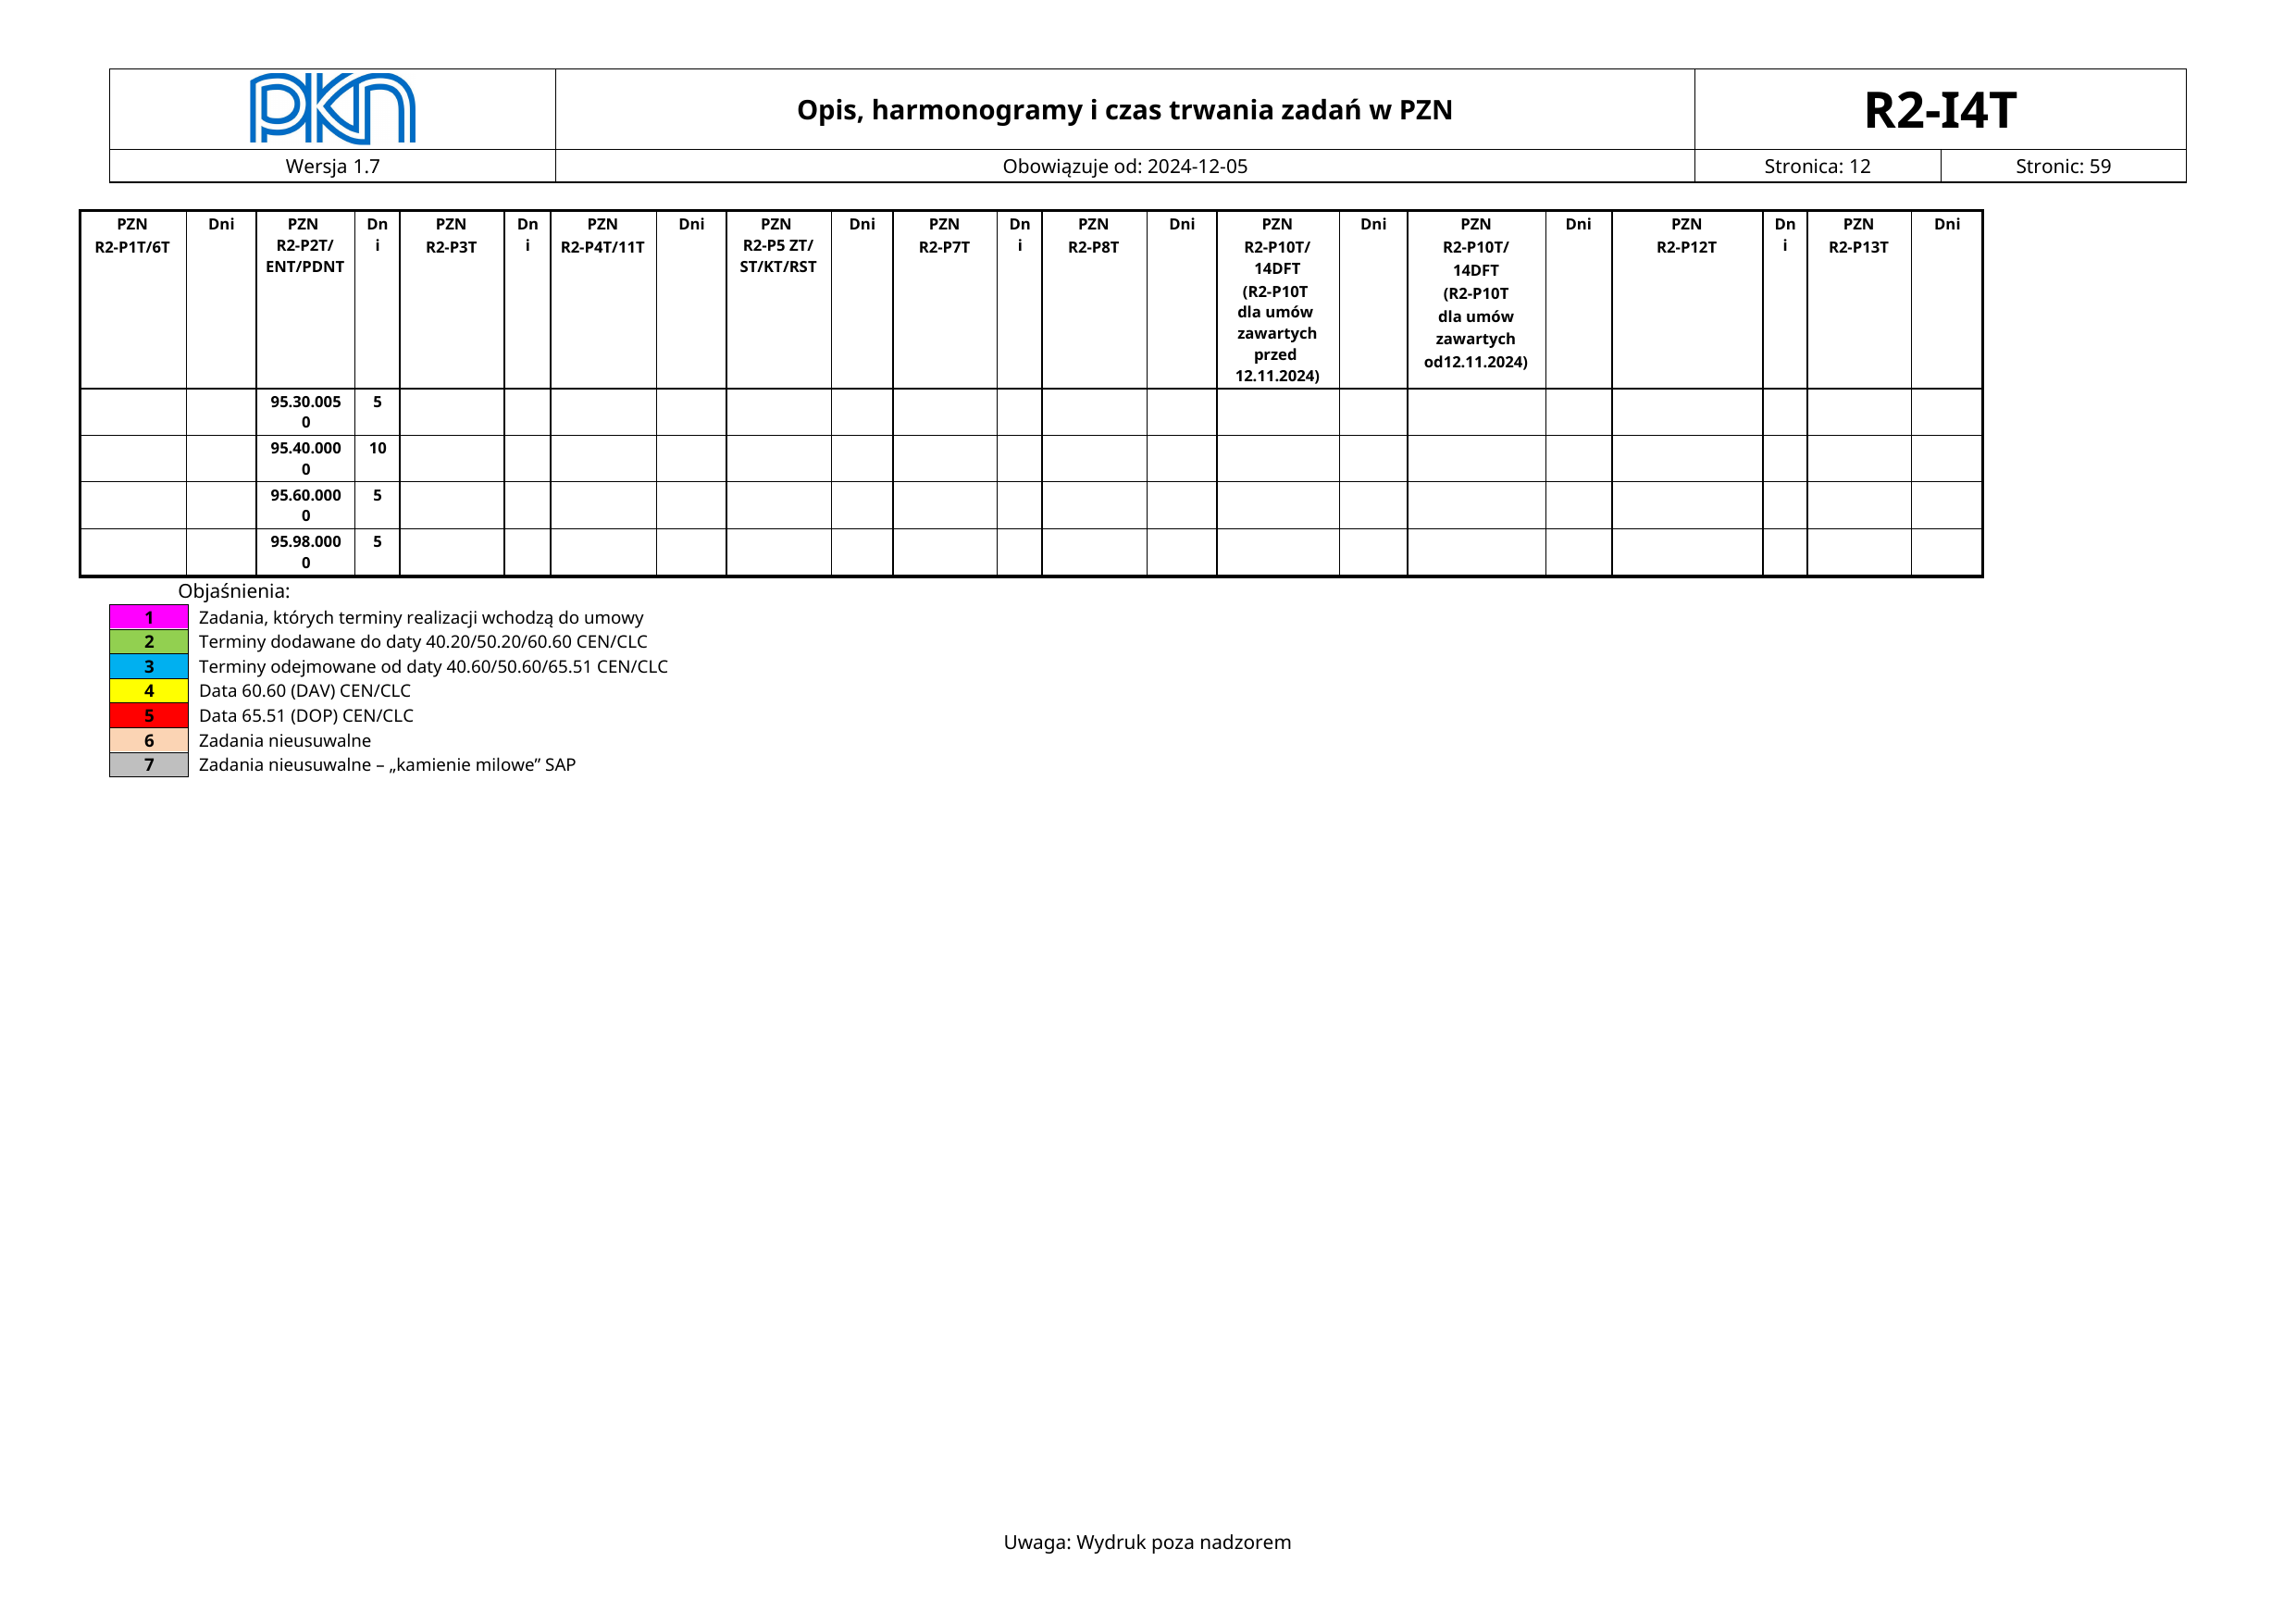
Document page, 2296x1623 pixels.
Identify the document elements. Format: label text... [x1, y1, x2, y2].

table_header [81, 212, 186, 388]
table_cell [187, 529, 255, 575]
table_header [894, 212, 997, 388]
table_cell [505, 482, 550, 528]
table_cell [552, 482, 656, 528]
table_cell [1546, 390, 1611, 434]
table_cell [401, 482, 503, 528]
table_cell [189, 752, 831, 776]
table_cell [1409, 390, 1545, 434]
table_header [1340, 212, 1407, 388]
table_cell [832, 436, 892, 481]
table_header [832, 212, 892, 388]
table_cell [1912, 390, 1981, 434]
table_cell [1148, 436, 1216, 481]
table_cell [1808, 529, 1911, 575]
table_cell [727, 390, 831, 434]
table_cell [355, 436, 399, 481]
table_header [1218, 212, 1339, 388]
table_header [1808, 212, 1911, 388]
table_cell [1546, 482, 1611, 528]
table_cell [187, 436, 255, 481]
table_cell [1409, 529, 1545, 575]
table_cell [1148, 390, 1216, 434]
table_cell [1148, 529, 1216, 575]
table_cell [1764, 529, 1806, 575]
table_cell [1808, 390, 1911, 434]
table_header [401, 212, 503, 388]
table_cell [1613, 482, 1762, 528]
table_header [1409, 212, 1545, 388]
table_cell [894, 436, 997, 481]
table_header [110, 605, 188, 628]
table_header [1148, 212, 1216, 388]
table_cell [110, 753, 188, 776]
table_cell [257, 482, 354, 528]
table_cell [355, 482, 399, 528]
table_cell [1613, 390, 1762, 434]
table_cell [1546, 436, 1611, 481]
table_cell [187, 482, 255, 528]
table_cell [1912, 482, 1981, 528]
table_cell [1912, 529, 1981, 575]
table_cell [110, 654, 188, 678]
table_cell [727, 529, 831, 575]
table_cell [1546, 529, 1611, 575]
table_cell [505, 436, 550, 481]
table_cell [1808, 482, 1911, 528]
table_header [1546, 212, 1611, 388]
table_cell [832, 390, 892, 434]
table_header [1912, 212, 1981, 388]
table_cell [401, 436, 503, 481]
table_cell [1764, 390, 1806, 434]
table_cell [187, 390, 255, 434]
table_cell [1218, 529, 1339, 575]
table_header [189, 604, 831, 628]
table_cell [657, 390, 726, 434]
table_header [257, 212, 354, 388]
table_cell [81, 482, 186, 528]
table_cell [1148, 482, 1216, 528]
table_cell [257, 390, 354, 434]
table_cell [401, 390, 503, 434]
text Objaśnienia: [178, 577, 2186, 604]
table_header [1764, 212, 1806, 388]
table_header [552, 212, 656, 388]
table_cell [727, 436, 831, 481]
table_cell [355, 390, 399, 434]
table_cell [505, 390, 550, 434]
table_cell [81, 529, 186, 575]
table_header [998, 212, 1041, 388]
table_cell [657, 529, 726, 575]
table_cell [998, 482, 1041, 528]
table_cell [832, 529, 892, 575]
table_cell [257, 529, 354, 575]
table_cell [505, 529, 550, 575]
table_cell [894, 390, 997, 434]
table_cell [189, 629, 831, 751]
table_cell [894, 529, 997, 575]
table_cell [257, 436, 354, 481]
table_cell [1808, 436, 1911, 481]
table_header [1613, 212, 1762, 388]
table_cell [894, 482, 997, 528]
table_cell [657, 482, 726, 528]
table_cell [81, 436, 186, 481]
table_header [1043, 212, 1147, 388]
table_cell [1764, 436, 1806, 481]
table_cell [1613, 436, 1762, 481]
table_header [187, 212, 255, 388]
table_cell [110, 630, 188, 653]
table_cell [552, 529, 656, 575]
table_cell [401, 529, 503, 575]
picture [250, 73, 416, 145]
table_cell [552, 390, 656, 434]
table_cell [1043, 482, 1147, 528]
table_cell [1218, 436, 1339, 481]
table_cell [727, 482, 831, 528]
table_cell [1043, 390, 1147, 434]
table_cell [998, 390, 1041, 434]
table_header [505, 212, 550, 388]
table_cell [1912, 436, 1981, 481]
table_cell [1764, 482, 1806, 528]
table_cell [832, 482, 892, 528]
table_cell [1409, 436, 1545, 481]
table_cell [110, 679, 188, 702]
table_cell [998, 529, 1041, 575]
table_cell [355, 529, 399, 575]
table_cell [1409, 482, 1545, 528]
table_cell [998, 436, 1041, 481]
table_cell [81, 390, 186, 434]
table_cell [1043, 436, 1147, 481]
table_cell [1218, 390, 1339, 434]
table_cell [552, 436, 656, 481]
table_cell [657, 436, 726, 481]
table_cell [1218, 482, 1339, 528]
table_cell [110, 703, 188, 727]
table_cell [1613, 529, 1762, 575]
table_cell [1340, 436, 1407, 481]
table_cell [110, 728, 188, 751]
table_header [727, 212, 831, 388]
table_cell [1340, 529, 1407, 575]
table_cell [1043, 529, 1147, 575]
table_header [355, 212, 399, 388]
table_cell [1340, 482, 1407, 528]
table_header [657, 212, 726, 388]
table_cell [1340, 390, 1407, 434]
